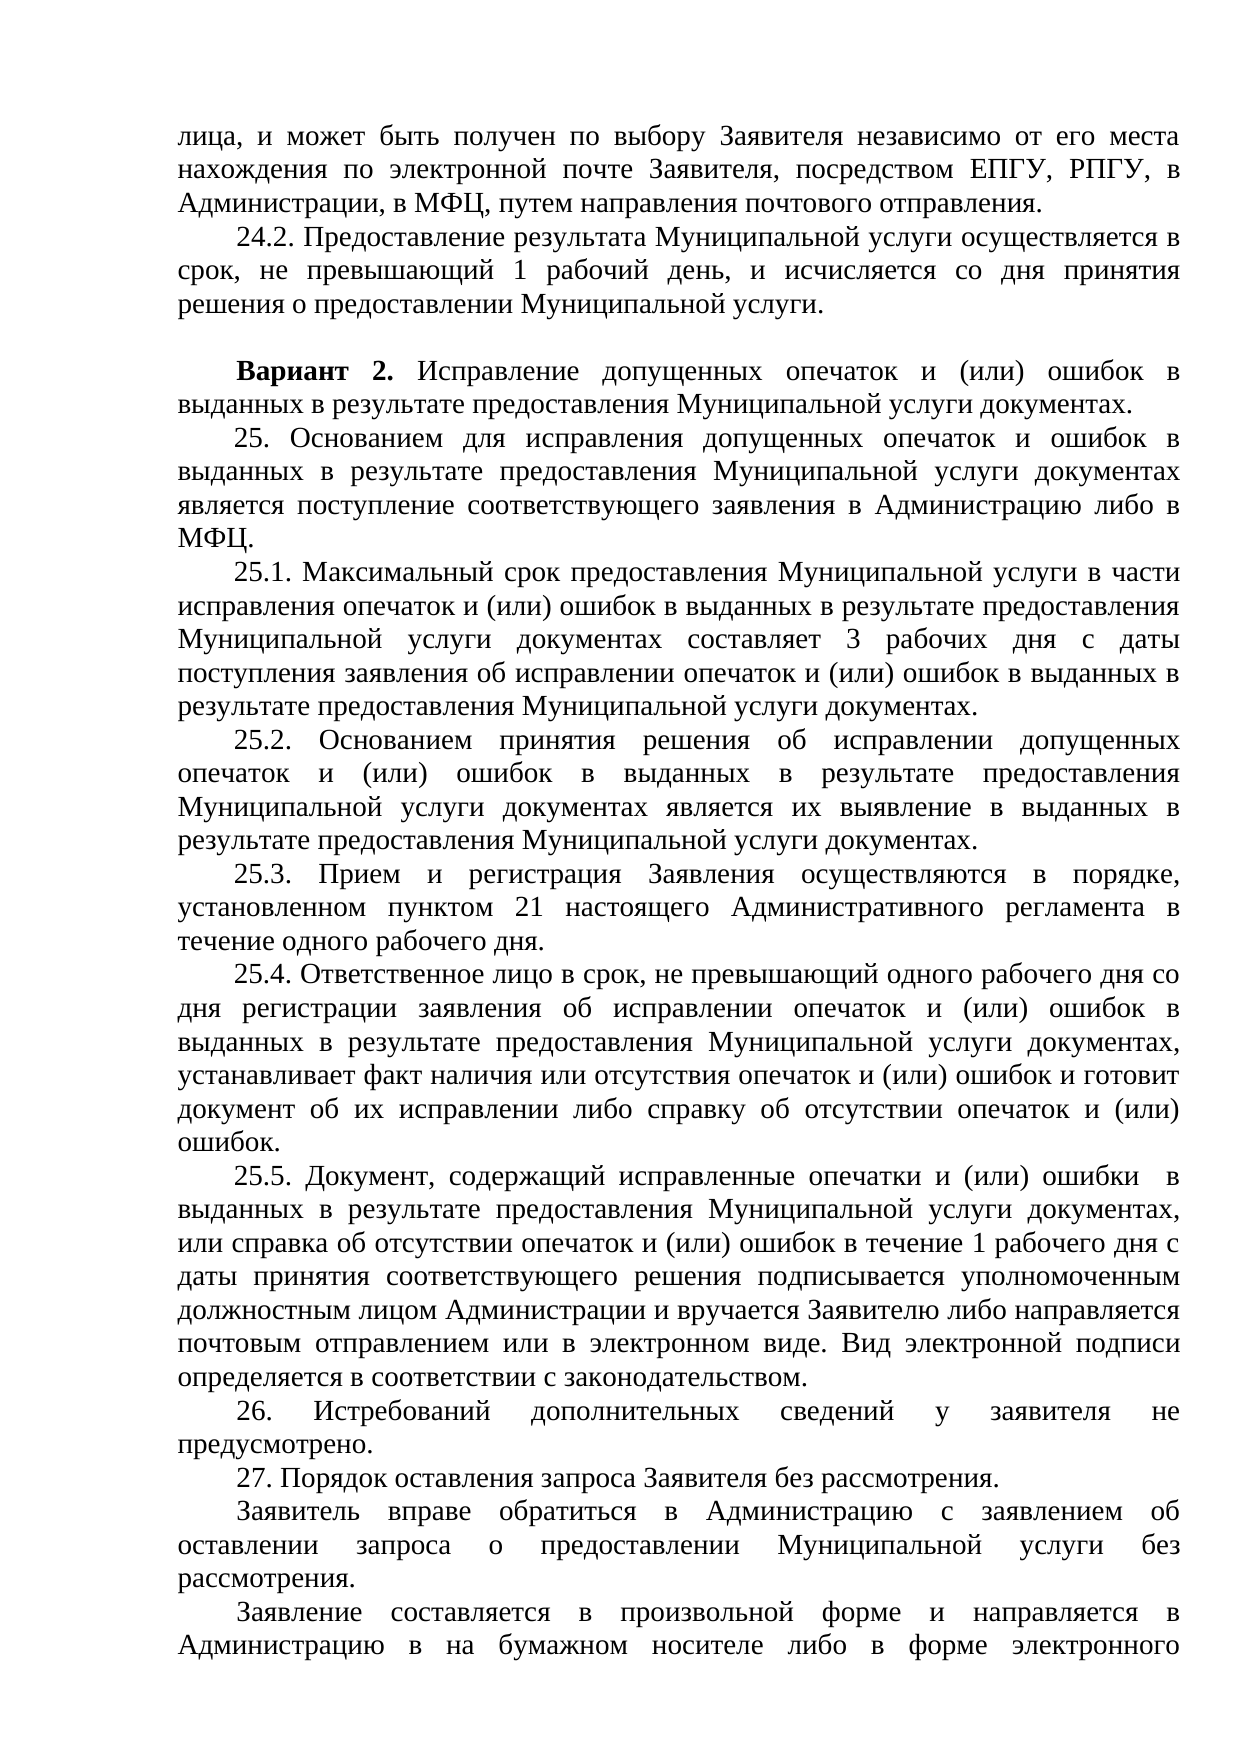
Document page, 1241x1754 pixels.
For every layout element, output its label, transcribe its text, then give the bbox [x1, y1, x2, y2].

text 25. Основанием для исправления допущенных опечаток и ошибок в выданных в результате предоставления Муниципальной услуги документах является поступление соответствующего заявления в Администрацию либо в МФЦ. [177, 420, 1181, 554]
text 27. Порядок оставления запроса Заявителя без рассмотрения. [177, 1460, 1181, 1493]
list Вариант 2. Исправление допущенных опечаток и (или) ошибок в выданных в результате предоставления Муниципальной услуги документах. [177, 353, 1181, 420]
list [177, 118, 1181, 219]
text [177, 1594, 1181, 1661]
text Заявитель вправе обратиться в Администрацию с заявлением об оставлении запроса о предоставлении Муниципальной услуги без рассмотрения. [177, 1493, 1181, 1594]
text 26. Истребований дополнительных сведений у заявителя не предусмотрено. [177, 1393, 1181, 1460]
text 25.5. Документ, содержащий исправленные опечатки и (или) ошибки в выданных в результате предоставления Муниципальной услуги документах, или справка об отсутствии опечаток и (или) ошибок в течение 1 рабочего дня с даты принятия соответствующего решения подписывается уполномоченным должностным лицом Администрации и вручается Заявителю либо направляется почтовым отправлением или в электронном виде. Вид электронной подписи определяется в соответствии с законодательством. [177, 1158, 1181, 1393]
text 25.4. Ответственное лицо в срок, не превышающий одного рабочего дня со дня регистрации заявления об исправлении опечаток и (или) ошибок в выданных в результате предоставления Муниципальной услуги документах, устанавливает факт наличия или отсутствия опечаток и (или) ошибок и готовит документ об их исправлении либо справку об отсутствии опечаток и (или) ошибок. [177, 957, 1181, 1158]
text 25.1. Максимальный срок предоставления Муниципальной услуги в части исправления опечаток и (или) ошибок в выданных в результате предоставления Муниципальной услуги документах составляет 3 рабочих дня с даты поступления заявления об исправлении опечаток и (или) ошибок в выданных в результате предоставления Муниципальной услуги документах. [177, 554, 1181, 722]
list 24.2. Предоставление результата Муниципальной услуги осуществляется в срок, не превышающий 1 рабочий день, и исчисляется со дня принятия решения о предоставлении Муниципальной услуги. [177, 219, 1181, 319]
text 25.3. Прием и регистрация Заявления осуществляются в порядке, установленном пунктом 21 настоящего Административного регламента в течение одного рабочего дня. [177, 856, 1181, 957]
text 25.2. Основанием принятия решения об исправлении допущенных опечаток и (или) ошибок в выданных в результате предоставления Муниципальной услуги документах является их выявление в выданных в результате предоставления Муниципальной услуги документах. [177, 722, 1181, 856]
